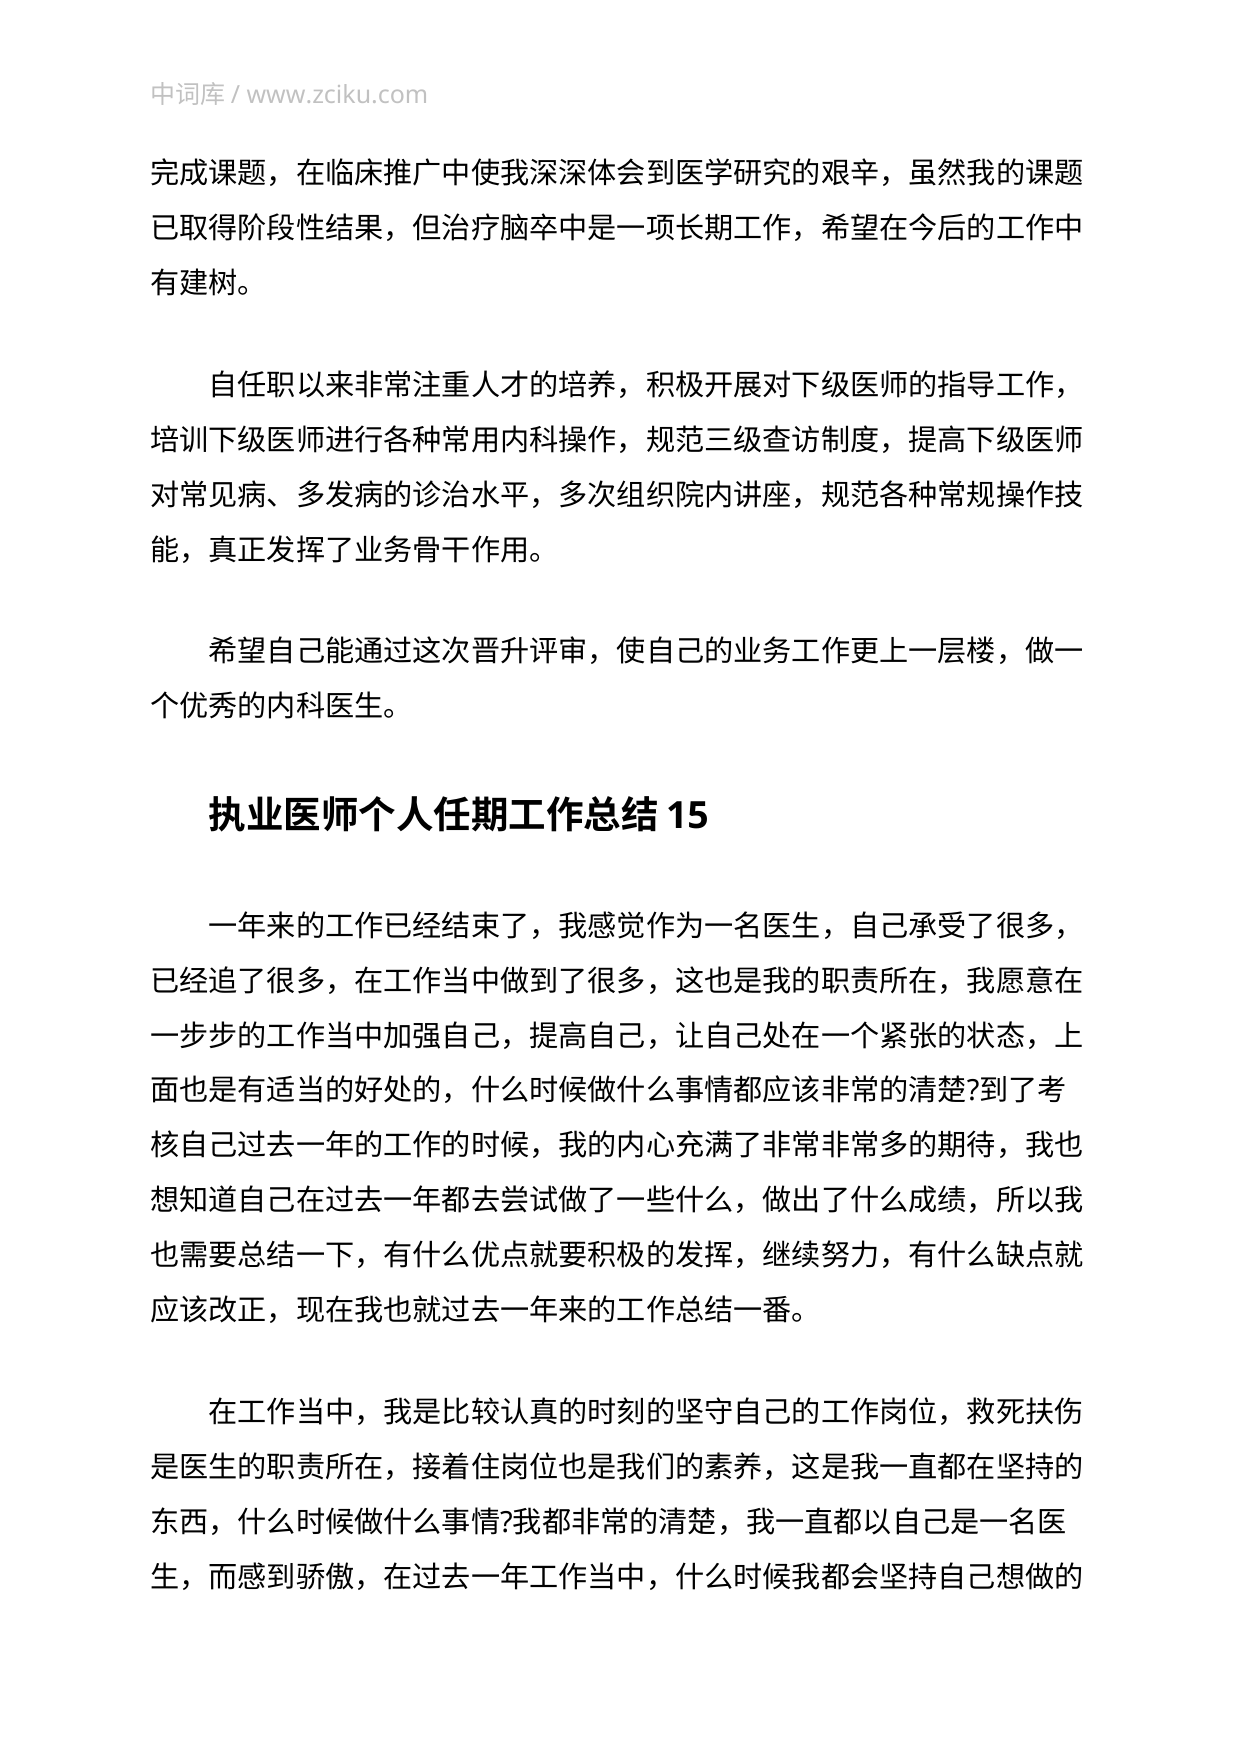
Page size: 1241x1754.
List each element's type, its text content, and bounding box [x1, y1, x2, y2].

text 希望自己能通过这次晋升评审，使自己的业务工作更上一层楼，做一个优秀的内科医生。 [150, 628, 1090, 725]
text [150, 150, 1090, 302]
text 自任职以来非常注重人才的培养，积极开展对下级医师的指导工作，培训下级医师进行各种常用内科操作，规范三级查访制度，提高下级医师对常见病、多发病的诊治水平，多次组织院内讲座，规范各种常规操作技能，真正发挥了业务骨干作用。 [150, 362, 1090, 568]
text 一年来的工作已经结束了，我感觉作为一名医生，自己承受了很多，已经追了很多，在工作当中做到了很多，这也是我的职责所在，我愿意在一步步的工作当中加强自己，提高自己，让自己处在一个紧张的状态，上面也是有适当的好处的，什么时候做什么事情都应该非常的清楚?到了考核自己过去一年的工作的时候，我的内心充满了非常非常多的期待，我也想知道自己在过去一年都去尝试做了一些什么，做出了什么成绩，所以我也需要总结一下，有什么优点就要积极的发挥，继续努力，有什么缺点就应该改正，现在我也就过去一年来的工作总结一番。 [150, 902, 1090, 1329]
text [150, 1388, 1090, 1596]
text 执业医师个人任期工作总结15 [150, 785, 1090, 839]
